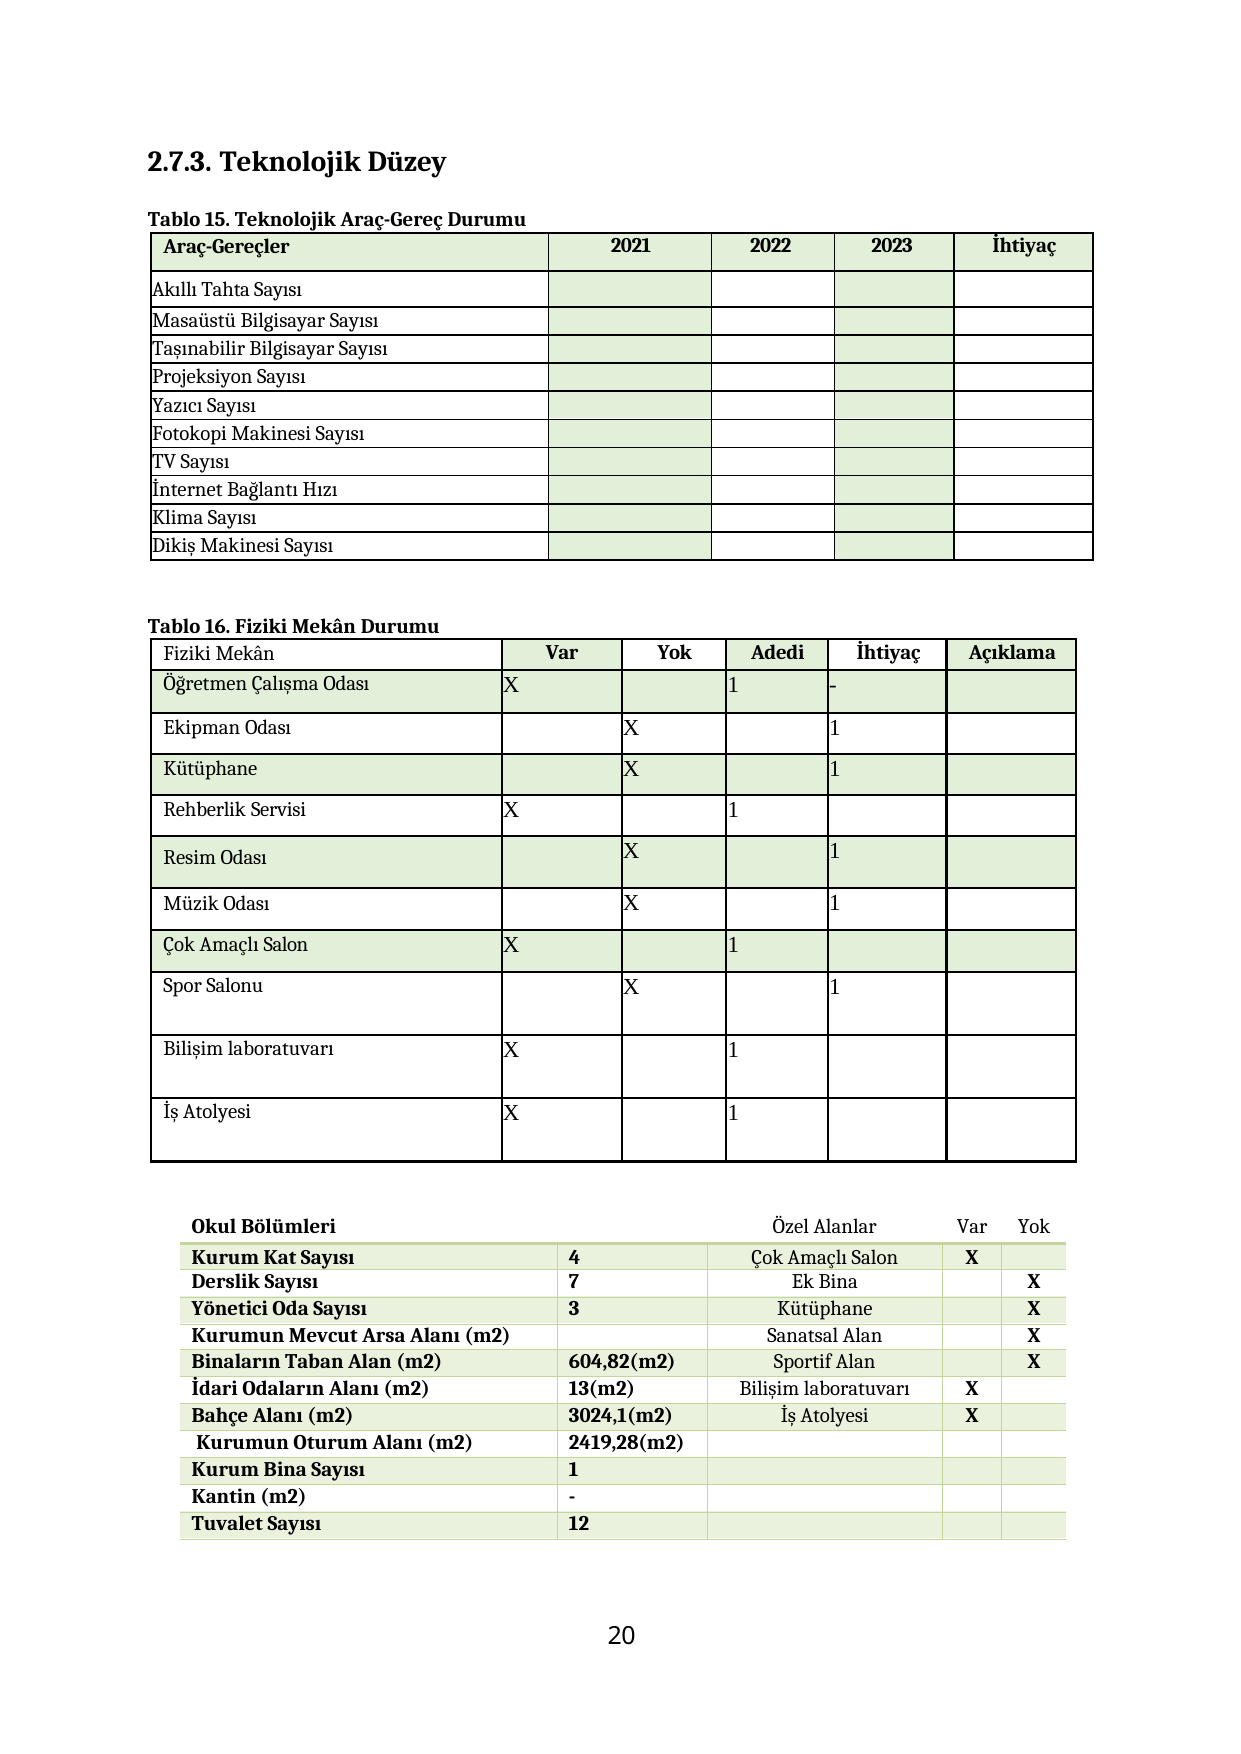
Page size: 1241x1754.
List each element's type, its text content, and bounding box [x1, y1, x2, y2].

table_cell Kütüphane [708, 1298, 942, 1323]
table_cell [549, 272, 711, 306]
table_cell [549, 336, 711, 362]
table_cell Sportif Alan [708, 1350, 942, 1376]
table_cell X [943, 1245, 1001, 1269]
table_cell [549, 533, 711, 559]
table_cell İnternet Bağlantı Hızı [152, 476, 548, 503]
table_cell 604,82(m2) [558, 1350, 707, 1376]
table_cell - [558, 1485, 707, 1511]
table_cell [623, 931, 725, 971]
table_cell [943, 1431, 1001, 1457]
table_cell [712, 448, 834, 475]
table_cell [943, 1270, 1001, 1296]
table_cell [948, 671, 1075, 712]
table_cell 1 [829, 837, 945, 887]
table_cell [708, 1458, 942, 1484]
table_cell Projeksiyon Sayısı [152, 364, 548, 390]
table_cell [948, 931, 1075, 971]
table_cell [1002, 1245, 1066, 1269]
table_header Var [942, 1215, 1001, 1242]
table_cell [943, 1458, 1001, 1484]
table_cell X [503, 1036, 621, 1097]
table_cell X [623, 837, 725, 887]
table_cell Kantin (m2) [180, 1485, 557, 1511]
table_cell Çok Amaçlı Salon [708, 1245, 942, 1269]
table_cell 3024,1(m2) [558, 1404, 707, 1430]
table_cell Taşınabilir Bilgisayar Sayısı [152, 336, 548, 362]
table_cell 1 [727, 1036, 827, 1097]
table_cell [835, 476, 953, 503]
table_cell X [1002, 1350, 1066, 1376]
table_cell [943, 1325, 1001, 1349]
table_header Adedi [727, 640, 827, 669]
table_cell [943, 1513, 1001, 1538]
table_cell [835, 272, 953, 306]
table_cell X [503, 1099, 621, 1160]
table_cell Tuvalet Sayısı [180, 1513, 557, 1538]
table_cell 7 [558, 1270, 707, 1296]
table_cell [549, 448, 711, 475]
table_cell [712, 364, 834, 390]
table_cell [503, 714, 621, 753]
table_header Yok [1001, 1215, 1066, 1242]
table_cell [835, 420, 953, 447]
table_cell İdari Odaların Alanı (m2) [180, 1377, 557, 1403]
table_cell 1 [727, 1099, 827, 1160]
table_cell [549, 420, 711, 447]
table_cell [948, 973, 1075, 1034]
table_cell X [1002, 1325, 1066, 1349]
table_cell - [829, 671, 945, 712]
table_cell [549, 364, 711, 390]
table_cell X [623, 755, 725, 794]
table_cell [549, 308, 711, 334]
table_cell [948, 837, 1075, 887]
table_cell [623, 1099, 725, 1160]
table_cell X [503, 671, 621, 712]
table_cell Kurumun Oturum Alanı (m2) [180, 1431, 557, 1457]
table_cell [955, 476, 1092, 503]
table_cell [623, 671, 725, 712]
table_cell [503, 755, 621, 794]
table_cell Bahçe Alanı (m2) [180, 1404, 557, 1430]
table_cell 12 [558, 1513, 707, 1538]
table_cell [727, 714, 827, 753]
table_cell Sanatsal Alan [708, 1325, 942, 1349]
table_cell 1 [727, 796, 827, 835]
table_cell X [1002, 1270, 1066, 1296]
table_header Fiziki Mekân [152, 640, 501, 669]
table_cell [712, 533, 834, 559]
table_cell 2419,28(m2) [558, 1431, 707, 1457]
table_cell [955, 533, 1092, 559]
table_cell Spor Salonu [152, 973, 501, 1034]
table_cell [1002, 1431, 1066, 1457]
table_cell 13(m2) [558, 1377, 707, 1403]
table_cell [835, 364, 953, 390]
table_cell Resim Odası [152, 837, 501, 887]
table_cell Bilişim laboratuvarı [708, 1377, 942, 1403]
table_cell [1002, 1377, 1066, 1403]
table_cell [712, 272, 834, 306]
table_cell [948, 714, 1075, 753]
table_cell İş Atolyesi [152, 1099, 501, 1160]
table_cell Ek Bina [708, 1270, 942, 1296]
table_cell Dikiş Makinesi Sayısı [152, 533, 548, 559]
table_cell [558, 1325, 707, 1349]
table_cell [727, 973, 827, 1034]
table_header Özel Alanlar [707, 1215, 942, 1242]
table_cell 1 [829, 755, 945, 794]
table_cell [708, 1513, 942, 1538]
table_cell [1002, 1404, 1066, 1430]
table_cell Binaların Taban Alan (m2) [180, 1350, 557, 1376]
table_cell [948, 796, 1075, 835]
table_cell [712, 420, 834, 447]
table_cell [549, 505, 711, 531]
table_cell [727, 755, 827, 794]
table_cell X [623, 973, 725, 1034]
table_cell Ekipman Odası [152, 714, 501, 753]
table_header Yok [623, 640, 725, 669]
table_cell Kurum Bina Sayısı [180, 1458, 557, 1484]
table_cell Akıllı Tahta Sayısı [152, 272, 548, 306]
table_cell Müzik Odası [152, 889, 501, 929]
table_cell Kütüphane [152, 755, 501, 794]
table_cell 3 [558, 1298, 707, 1323]
table_cell 4 [558, 1245, 707, 1269]
table_cell [829, 1099, 945, 1160]
table_cell [829, 931, 945, 971]
table_cell [948, 755, 1075, 794]
table_cell [549, 476, 711, 503]
table_cell 1 [727, 931, 827, 971]
table_header İhtiyaç [955, 234, 1092, 270]
table_cell [835, 505, 953, 531]
table_cell Yönetici Oda Sayısı [180, 1298, 557, 1323]
table_cell [955, 272, 1092, 306]
table_cell Masaüstü Bilgisayar Sayısı [152, 308, 548, 334]
table_cell [1002, 1458, 1066, 1484]
table_cell X [623, 714, 725, 753]
table_cell X [943, 1377, 1001, 1403]
table_cell [1002, 1485, 1066, 1511]
table_cell X [623, 889, 725, 929]
table_cell Yazıcı Sayısı [152, 392, 548, 418]
table_cell Kurumun Mevcut Arsa Alanı (m2) [180, 1325, 557, 1349]
table_cell [829, 796, 945, 835]
table_cell [955, 505, 1092, 531]
table_cell 1 [829, 714, 945, 753]
table_cell [948, 1099, 1075, 1160]
table_header Araç-Gereçler [152, 234, 548, 270]
table_cell [1002, 1513, 1066, 1538]
table_cell [712, 476, 834, 503]
table_cell [948, 889, 1075, 929]
table_cell [835, 448, 953, 475]
table_cell [623, 1036, 725, 1097]
table_cell 1 [558, 1458, 707, 1484]
table_cell [712, 308, 834, 334]
table_cell 1 [829, 889, 945, 929]
table_cell [503, 973, 621, 1034]
table_cell [712, 505, 834, 531]
table_cell Fotokopi Makinesi Sayısı [152, 420, 548, 447]
table_cell Bilişim laboratuvarı [152, 1036, 501, 1097]
table_header 2023 [835, 234, 953, 270]
table_cell [955, 308, 1092, 334]
table_cell [835, 533, 953, 559]
table_header 2022 [712, 234, 834, 270]
table_cell TV Sayısı [152, 448, 548, 475]
table_header 2021 [549, 234, 711, 270]
table_cell Rehberlik Servisi [152, 796, 501, 835]
table_cell X [1002, 1298, 1066, 1323]
table_cell [835, 336, 953, 362]
table_cell [943, 1298, 1001, 1323]
table_cell [835, 308, 953, 334]
table_cell [712, 336, 834, 362]
table_header Açıklama [948, 640, 1075, 669]
table_cell Kurum Kat Sayısı [180, 1245, 557, 1269]
table_cell X [943, 1404, 1001, 1430]
table_cell 1 [829, 973, 945, 1034]
table_header Var [503, 640, 621, 669]
table_cell Klima Sayısı [152, 505, 548, 531]
table_cell [503, 889, 621, 929]
table_cell Çok Amaçlı Salon [152, 931, 501, 971]
table_cell X [503, 931, 621, 971]
table_cell X [503, 796, 621, 835]
table_cell [623, 796, 725, 835]
table_cell [943, 1350, 1001, 1376]
table_cell [955, 336, 1092, 362]
table_cell [708, 1431, 942, 1457]
table_header İhtiyaç [829, 640, 945, 669]
table_cell 1 [727, 671, 827, 712]
table_cell [549, 392, 711, 418]
table_cell [708, 1485, 942, 1511]
table_cell Öğretmen Çalışma Odası [152, 671, 501, 712]
table_cell [955, 392, 1092, 418]
table_cell [727, 837, 827, 887]
table_cell [829, 1036, 945, 1097]
table_cell [503, 837, 621, 887]
subtitle Teknolojik Düzey [147, 146, 1198, 179]
table_cell [955, 364, 1092, 390]
table_cell İş Atolyesi [708, 1404, 942, 1430]
table_cell [712, 392, 834, 418]
text Tablo 16. Fiziki Mekân Durumu [148, 614, 1198, 638]
text Tablo 15. Teknolojik Araç-Gereç Durumu [148, 208, 1198, 232]
table_cell [835, 392, 953, 418]
table_cell [955, 448, 1092, 475]
table_cell [948, 1036, 1075, 1097]
table_cell [727, 889, 827, 929]
table_header Okul Bölümleri [180, 1215, 707, 1242]
table_cell [955, 420, 1092, 447]
table_cell [943, 1485, 1001, 1511]
table_cell Derslik Sayısı [180, 1270, 557, 1296]
